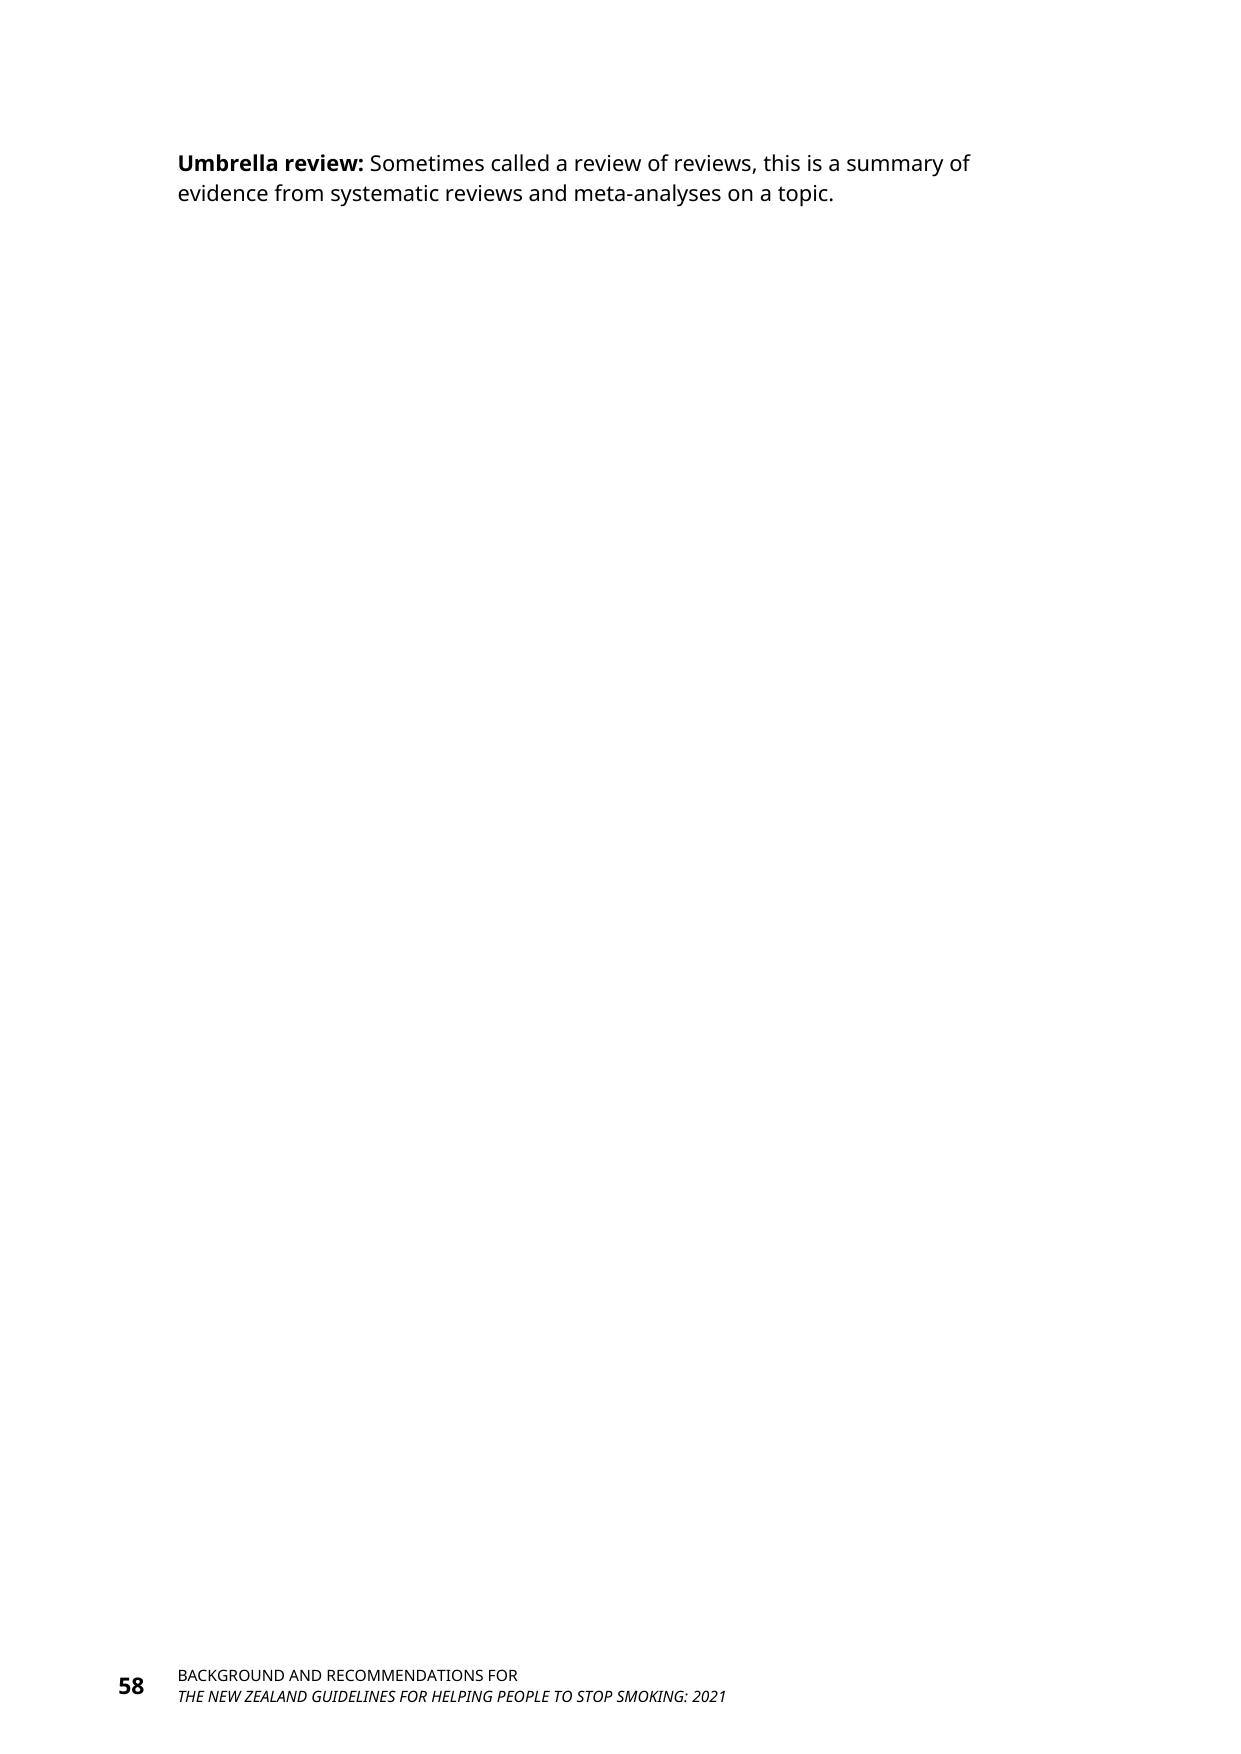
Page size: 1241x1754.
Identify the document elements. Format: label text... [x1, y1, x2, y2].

text Umbrella review: Sometimes called a review of reviews, this is a summary of evidence from systematic reviews and meta-analyses on a topic. [177, 148, 1019, 207]
